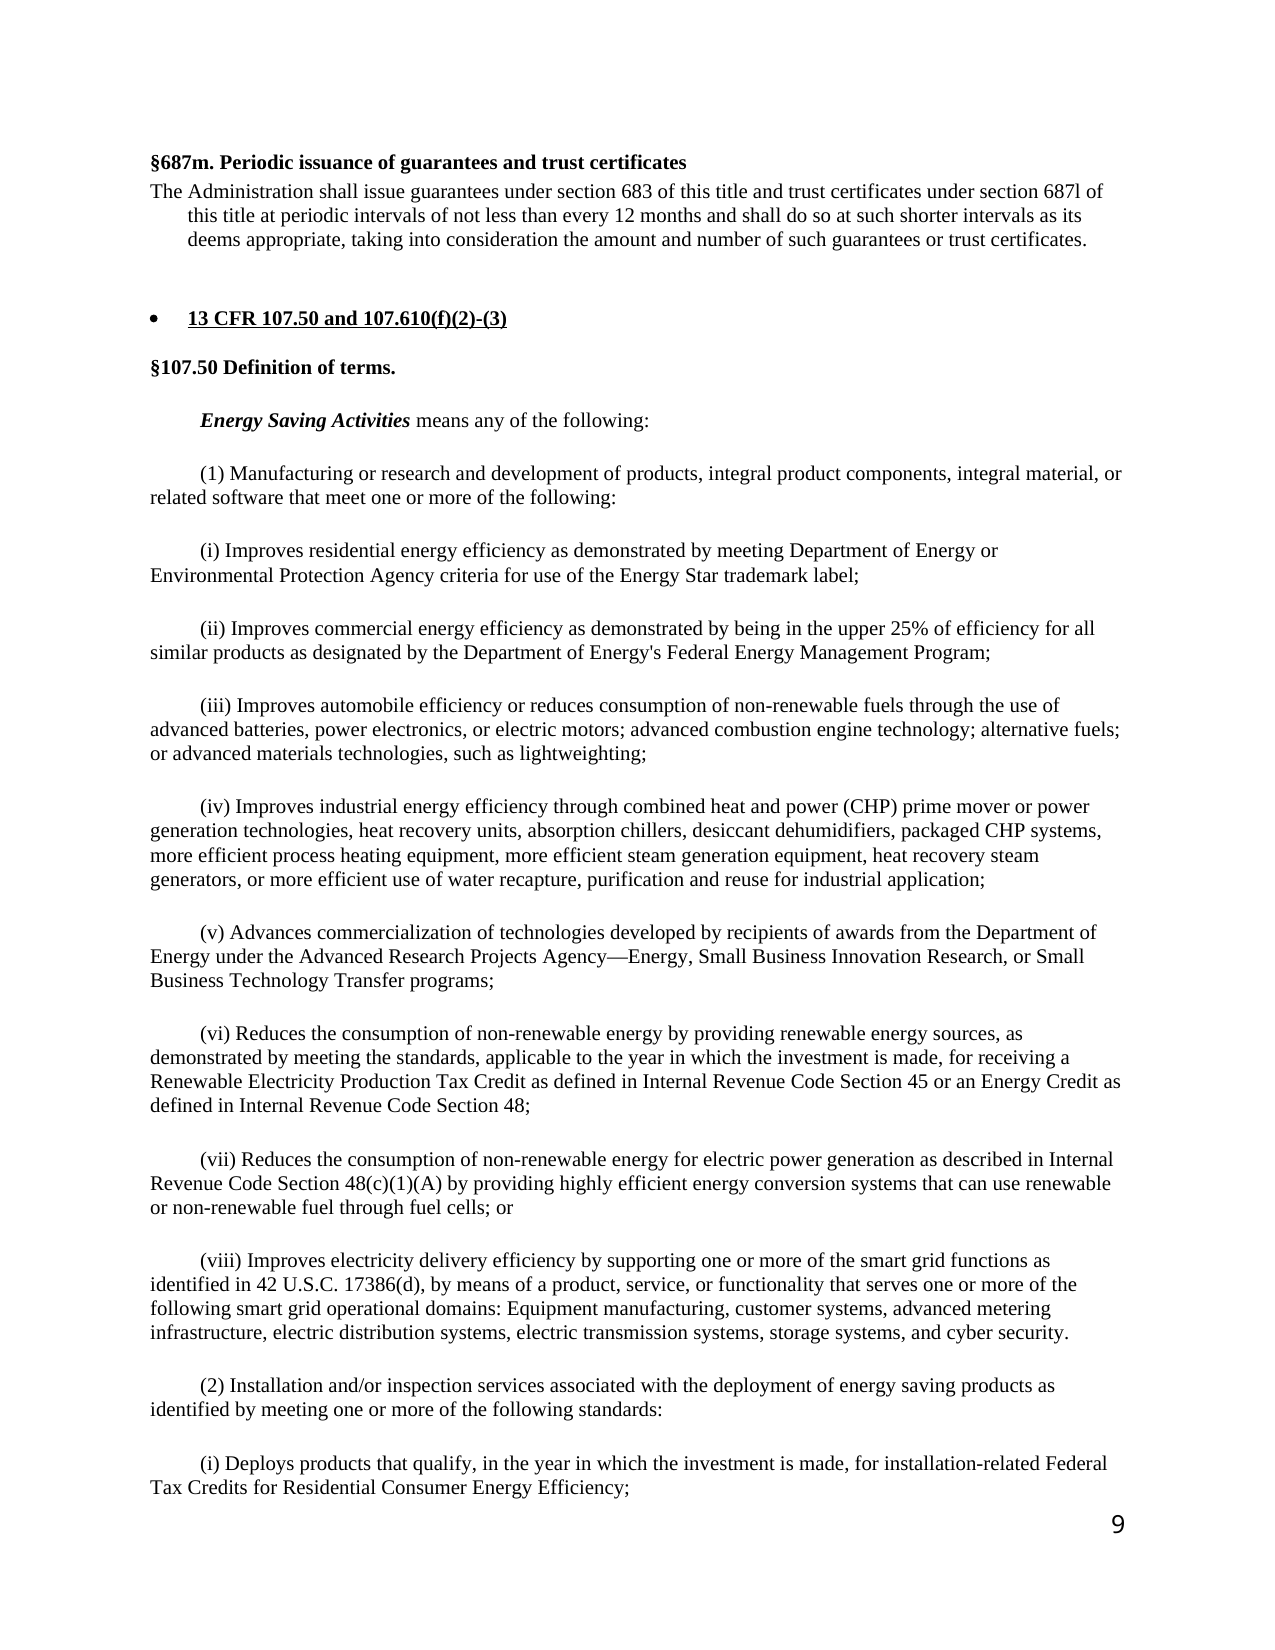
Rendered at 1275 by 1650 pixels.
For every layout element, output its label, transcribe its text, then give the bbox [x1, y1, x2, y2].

text (1) Manufacturing or research and development of products, integral product components, integral material, or related software that meet one or more of the following: [150, 461, 1125, 509]
text (iv) Improves industrial energy efficiency through combined heat and power (CHP) prime mover or power generation technologies, heat recovery units, absorption chillers, desiccant dehumidifiers, packaged CHP systems, more efficient process heating equipment, more efficient steam generation equipment, heat recovery steam generators, or more efficient use of water recapture, purification and reuse for industrial application; [150, 794, 1125, 891]
text (viii) Improves electricity delivery efficiency by supporting one or more of the smart grid functions as identified in 42 U.S.C. 17386(d), by means of a product, service, or functionality that serves one or more of the following smart grid operational domains: Equipment manufacturing, customer systems, advanced metering infrastructure, electric distribution systems, electric transmission systems, storage systems, and cyber security. [150, 1248, 1125, 1344]
text (i) Improves residential energy efficiency as demonstrated by meeting Department of Energy or Environmental Protection Agency criteria for use of the Energy Star trademark label; [150, 538, 1125, 587]
text (2) Installation and/or inspection services associated with the deployment of energy saving products as identified by meeting one or more of the following standards: [150, 1373, 1125, 1421]
text §107.50 Definition of terms. [150, 355, 1125, 379]
text (vi) Reduces the consumption of non-renewable energy by providing renewable energy sources, as demonstrated by meeting the standards, applicable to the year in which the investment is made, for receiving a Renewable Electricity Production Tax Credit as defined in Internal Revenue Code Section 45 or an Energy Credit as defined in Internal Revenue Code Section 48; [150, 1021, 1125, 1117]
text (vii) Reduces the consumption of non-renewable energy for electric power generation as described in Internal Revenue Code Section 48(c)(1)(A) by providing highly efficient energy conversion systems that can use renewable or non-renewable fuel through fuel cells; or [150, 1147, 1125, 1219]
text Energy Saving Activities means any of the following: [150, 408, 1125, 432]
text (ii) Improves commercial energy efficiency as demonstrated by being in the upper 25% of efficiency for all similar products as designated by the Department of Energy's Federal Energy Management Program; [150, 616, 1125, 664]
text (i) Deploys products that qualify, in the year in which the investment is made, for installation-related Federal Tax Credits for Residential Consumer Energy Efficiency; [150, 1451, 1125, 1499]
text §687m. Periodic issuance of guarantees and trust certificates [150, 150, 1125, 174]
list 13 CFR 107.50 and 107.610(f)(2)-(3) [150, 306, 1125, 330]
text (v) Advances commercialization of technologies developed by recipients of awards from the Department of Energy under the Advanced Research Projects Agency—Energy, Small Business Innovation Research, or Small Business Technology Transfer programs; [150, 920, 1125, 992]
text The Administration shall issue guarantees under section 683 of this title and trust certificates under section 687l of this title at periodic intervals of not less than every 12 months and shall do so at such shorter intervals as its deems appropriate, taking into consideration the amount and number of such guarantees or trust certificates. [150, 179, 1125, 251]
text (iii) Improves automobile efficiency or reduces consumption of non-renewable fuels through the use of advanced batteries, power electronics, or electric motors; advanced combustion engine technology; alternative fuels; or advanced materials technologies, such as lightweighting; [150, 693, 1125, 765]
